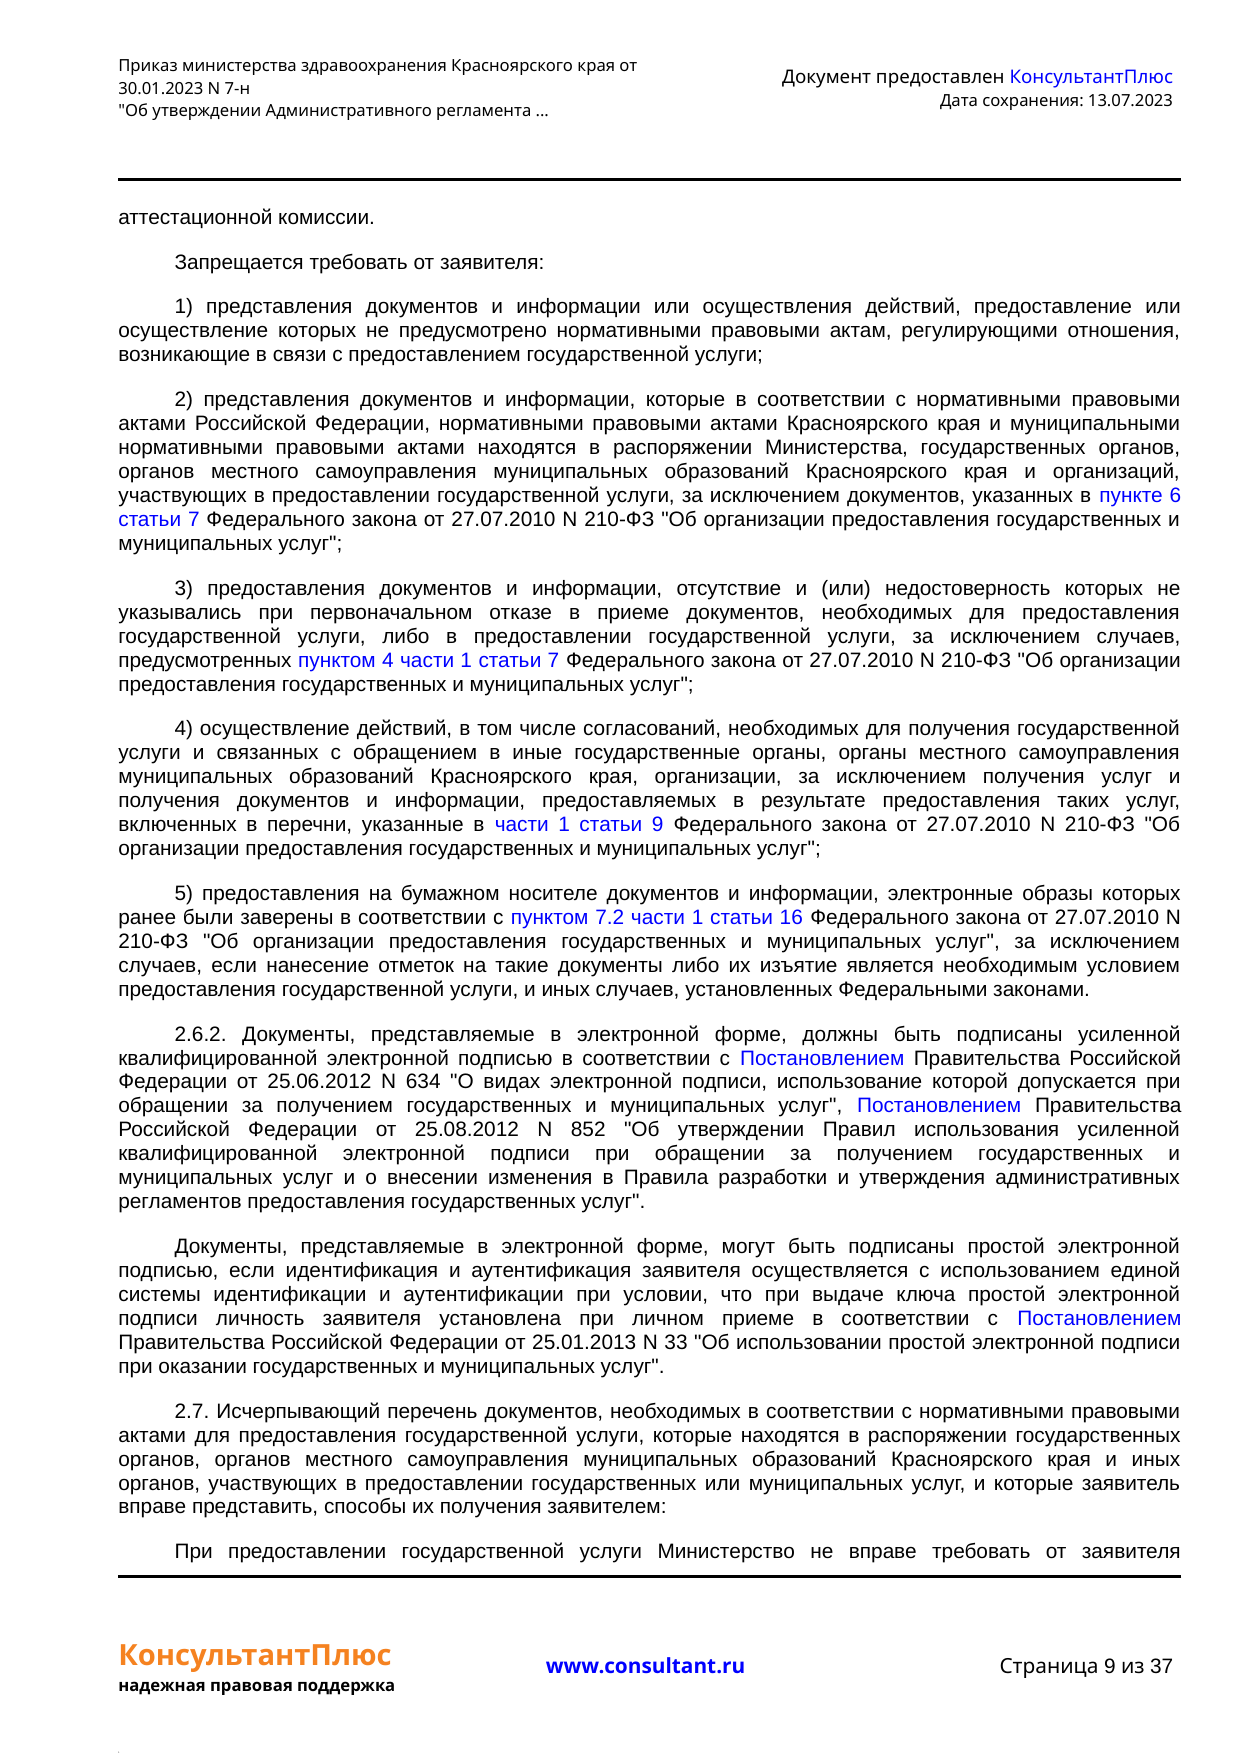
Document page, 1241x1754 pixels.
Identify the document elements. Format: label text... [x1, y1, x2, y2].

text 1) представления документов и информации или осуществления действий, предоставление или осуществление которых не предусмотрено нормативными правовыми актам, регулирующими отношения, возникающие в связи с предоставлением государственной услуги; [118, 294, 1181, 366]
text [118, 1539, 1181, 1563]
text 2.6.2. Документы, представляемые в электронной форме, должны быть подписаны усиленной квалифицированной электронной подписью в соответствии с Постановлением Правительства Российской Федерации от 25.06.2012 N 634 "О видах электронной подписи, использование которой допускается при обращении за получением государственных и муниципальных услуг", Постановлением Правительства Российской Федерации от 25.08.2012 N 852 "Об утверждении Правил использования усиленной квалифицированной электронной подписи при обращении за получением государственных и муниципальных услуг и о внесении изменения в Правила разработки и утверждения административных регламентов предоставления государственных услуг". [118, 1021, 1181, 1213]
text Документы, представляемые в электронной форме, могут быть подписаны простой электронной подписью, если идентификация и аутентификация заявителя осуществляется с использованием единой системы идентификации и аутентификации при условии, что при выдаче ключа простой электронной подписи личность заявителя установлена при личном приеме в соответствии с Постановлением Правительства Российской Федерации от 25.01.2013 N 33 "Об использовании простой электронной подписи при оказании государственных и муниципальных услуг". [118, 1234, 1181, 1378]
text 4) осуществление действий, в том числе согласований, необходимых для получения государственной услуги и связанных с обращением в иные государственные органы, органы местного самоуправления муниципальных образований Красноярского края, организации, за исключением получения услуг и получения документов и информации, предоставляемых в результате предоставления таких услуг, включенных в перечни, указанные в части 1 статьи 9 Федерального закона от 27.07.2010 N 210-ФЗ "Об организации предоставления государственных и муниципальных услуг"; [118, 716, 1181, 860]
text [118, 205, 1181, 229]
text 5) предоставления на бумажном носителе документов и информации, электронные образы которых ранее были заверены в соответствии с пунктом 7.2 части 1 статьи 16 Федерального закона от 27.07.2010 N 210-ФЗ "Об организации предоставления государственных и муниципальных услуг", за исключением случаев, если нанесение отметок на такие документы либо их изъятие является необходимым условием предоставления государственной услуги, и иных случаев, установленных Федеральными законами. [118, 881, 1181, 1001]
text Запрещается требовать от заявителя: [118, 249, 1181, 273]
text 3) предоставления документов и информации, отсутствие и (или) недостоверность которых не указывались при первоначальном отказе в приеме документов, необходимых для предоставления государственной услуги, либо в предоставлении государственной услуги, за исключением случаев, предусмотренных пунктом 4 части 1 статьи 7 Федерального закона от 27.07.2010 N 210-ФЗ "Об организации предоставления государственных и муниципальных услуг"; [118, 576, 1181, 695]
text 2.7. Исчерпывающий перечень документов, необходимых в соответствии с нормативными правовыми актами для предоставления государственной услуги, которые находятся в распоряжении государственных органов, органов местного самоуправления муниципальных образований Красноярского края и иных органов, участвующих в предоставлении государственных или муниципальных услуг, и которые заявитель вправе представить, способы их получения заявителем: [118, 1398, 1181, 1518]
text 2) представления документов и информации, которые в соответствии с нормативными правовыми актами Российской Федерации, нормативными правовыми актами Красноярского края и муниципальными нормативными правовыми актами находятся в распоряжении Министерства, государственных органов, органов местного самоуправления муниципальных образований Красноярского края и организаций, участвующих в предоставлении государственной услуги, за исключением документов, указанных в пункте 6 статьи 7 Федерального закона от 27.07.2010 N 210-ФЗ "Об организации предоставления государственных и муниципальных услуг"; [118, 387, 1181, 555]
